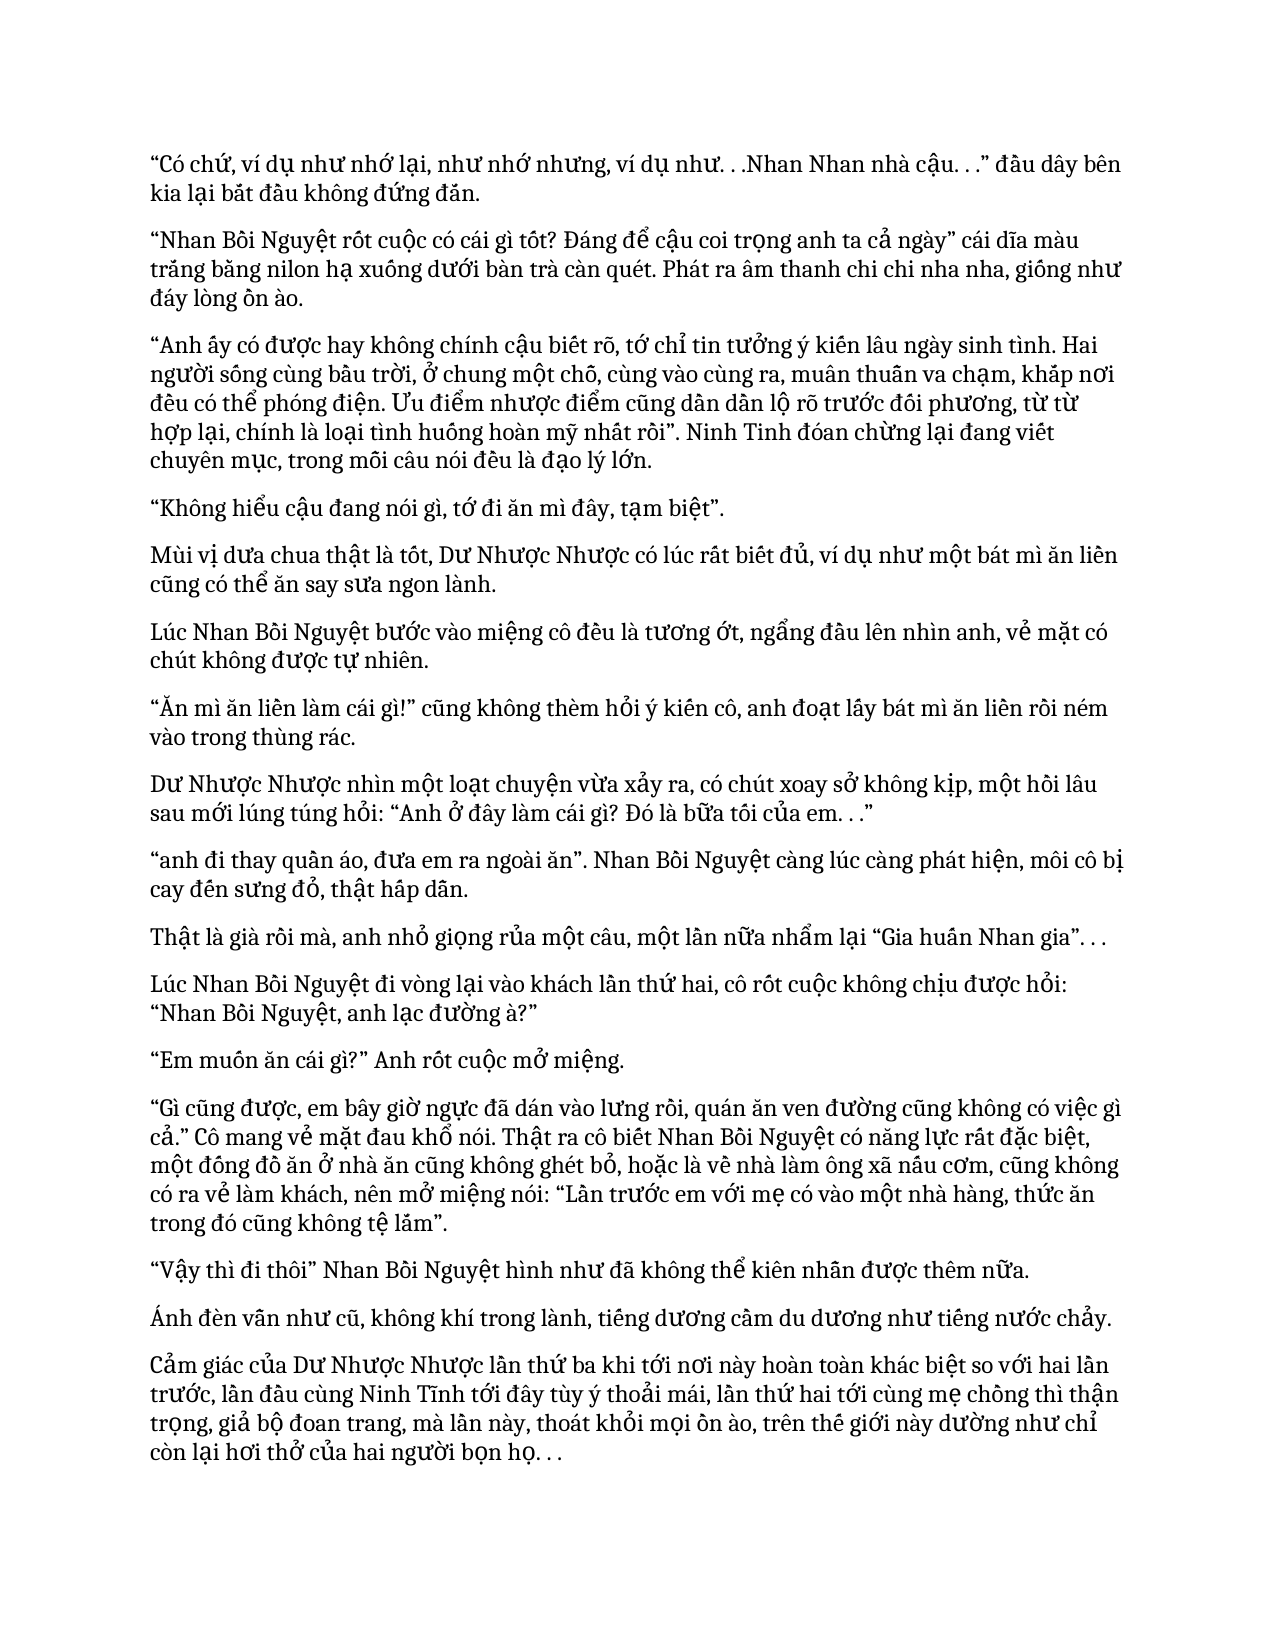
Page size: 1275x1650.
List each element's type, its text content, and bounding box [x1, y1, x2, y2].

text Mùi vị dưa chua thật là tốt, Dư Nhược Nhược có lúc rất biết đủ, ví dụ như một bát mì ăn liền cũng có thể ăn say sưa ngon lành. [150, 541, 1125, 599]
text “Không hiểu cậu đang nói gì, tớ đi ăn mì đây, tạm biệt”. [150, 494, 1125, 522]
text “Anh ấy có được hay không chính cậu biết rõ, tớ chỉ tin tưởng ý kiến lâu ngày sinh tình. Hai người sống cùng bầu trời, ở chung một chỗ, cùng vào cùng ra, muân thuẫn va chạm, khắp nơi đều có thể phóng điện. Ưu điểm nhược điểm cũng dần dần lộ rõ trước đối phương, từ từ hợp lại, chính là loại tình huống hoàn mỹ nhất rồi”. Ninh Tinh đóan chừng lại đang viết chuyên mục, trong mỗi câu nói đều là đạo lý lớn. [150, 331, 1125, 475]
text “Nhan Bồi Nguyệt rốt cuộc có cái gì tốt? Đáng để cậu coi trọng anh ta cả ngày” cái dĩa màu trắng bằng nilon hạ xuống dưới bàn trà càn quét. Phát ra âm thanh chi chi nha nha, giống như đáy lòng ồn ào. [150, 226, 1125, 312]
text “anh đi thay quần áo, đưa em ra ngoài ăn”. Nhan Bồi Nguyệt càng lúc càng phát hiện, môi cô bị cay đến sưng đỏ, thật hấp dẫn. [150, 846, 1125, 904]
text “Có chứ, ví dụ như nhớ lại, như nhớ nhưng, ví dụ như. . .Nhan Nhan nhà cậu. . .” đầu dây bên kia lại bắt đầu không đứng đắn. [150, 150, 1125, 207]
text “Vậy thì đi thôi” Nhan Bồi Nguyệt hình như đã không thể kiên nhẫn được thêm nữa. [150, 1256, 1125, 1285]
text Lúc Nhan Bồi Nguyệt bước vào miệng cô đều là tương ớt, ngẩng đầu lên nhìn anh, vẻ mặt có chút không được tự nhiên. [150, 617, 1125, 675]
text Thật là già rồi mà, anh nhỏ giọng rủa một câu, một lần nữa nhẩm lại “Gia huấn Nhan gia”. . . [150, 922, 1125, 951]
text Lúc Nhan Bồi Nguyệt đi vòng lại vào khách lần thứ hai, cô rốt cuộc không chịu được hỏi: “Nhan Bồi Nguyệt, anh lạc đường à?” [150, 970, 1125, 1027]
text “Em muốn ăn cái gì?” Anh rốt cuộc mở miệng. [150, 1046, 1125, 1075]
text Dư Nhược Nhược nhìn một loạt chuyện vừa xảy ra, có chút xoay sở không kịp, một hồi lâu sau mới lúng túng hỏi: “Anh ở đây làm cái gì? Đó là bữa tối của em. . .” [150, 770, 1125, 827]
text “Ăn mì ăn liền làm cái gì!” cũng không thèm hỏi ý kiến cô, anh đoạt lấy bát mì ăn liền rồi ném vào trong thùng rác. [150, 694, 1125, 751]
text “Gì cũng được, em bây giờ ngực đã dán vào lưng rồi, quán ăn ven đường cũng không có việc gì cả.” Cô mang vẻ mặt đau khổ nói. Thật ra cô biết Nhan Bồi Nguyệt có năng lực rất đặc biệt, một đống đồ ăn ở nhà ăn cũng không ghét bỏ, hoặc là về nhà làm ông xã nấu cơm, cũng không có ra vẻ làm khách, nên mở miệng nói: “Lần trước em với mẹ có vào một nhà hàng, thức ăn trong đó cũng không tệ lắm”. [150, 1094, 1125, 1237]
text Ánh đèn vẫn như cũ, không khí trong lành, tiếng dương cầm du dương như tiếng nước chảy. [150, 1304, 1125, 1332]
text Cảm giác của Dư Nhược Nhược lần thứ ba khi tới nơi này hoàn toàn khác biệt so với hai lần trước, lần đầu cùng Ninh Tĩnh tới đây tùy ý thoải mái, lần thứ hai tới cùng mẹ chồng thì thận trọng, giả bộ đoan trang, mà lần này, thoát khỏi mọi ồn ào, trên thế giới này dường như chỉ còn lại hơi thở của hai người bọn họ. . . [150, 1351, 1125, 1466]
